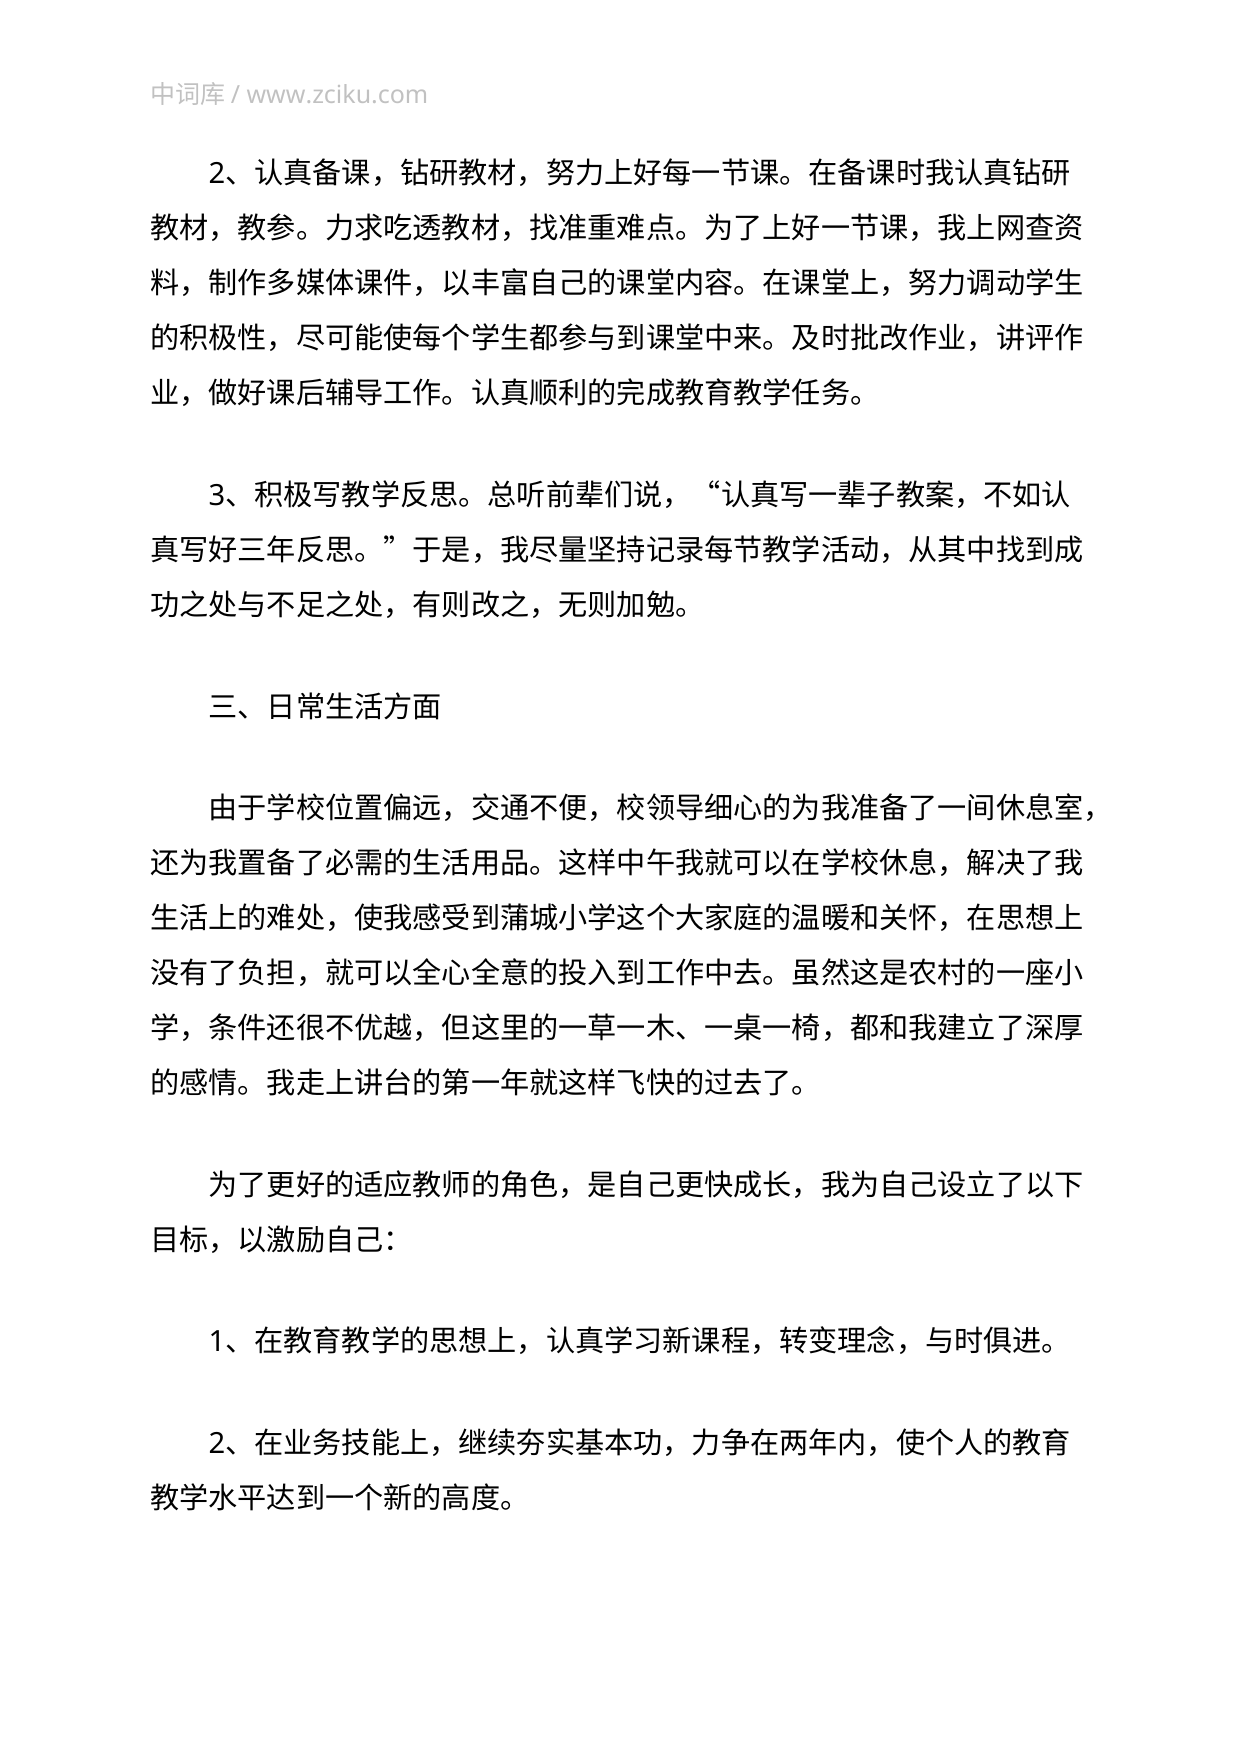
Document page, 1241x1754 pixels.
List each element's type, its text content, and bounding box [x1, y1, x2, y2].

text 三、日常生活方面 [150, 683, 1090, 725]
text 为了更好的适应教师的角色，是自己更快成长，我为自己设立了以下目标，以激励自己： [150, 1161, 1090, 1258]
text 3、积极写教学反思。总听前辈们说，“认真写一辈子教案，不如认真写好三年反思。”于是，我尽量坚持记录每节教学活动，从其中找到成功之处与不足之处，有则改之，无则加勉。 [150, 471, 1090, 624]
text 由于学校位置偏远，交通不便，校领导细心的为我准备了一间休息室，还为我置备了必需的生活用品。这样中午我就可以在学校休息，解决了我生活上的难处，使我感受到蒲城小学这个大家庭的温暖和关怀，在思想上没有了负担，就可以全心全意的投入到工作中去。虽然这是农村的一座小学，条件还很不优越，但这里的一草一木、一桌一椅，都和我建立了深厚的感情。我走上讲台的第一年就这样飞快的过去了。 [150, 785, 1090, 1102]
text 2、在业务技能上，继续夯实基本功，力争在两年内，使个人的教育教学水平达到一个新的高度。 [150, 1420, 1090, 1517]
text 1、在教育教学的思想上，认真学习新课程，转变理念，与时俱进。 [150, 1318, 1090, 1360]
text 2、认真备课，钻研教材，努力上好每一节课。在备课时我认真钻研教材，教参。力求吃透教材，找准重难点。为了上好一节课，我上网查资料，制作多媒体课件，以丰富自己的课堂内容。在课堂上，努力调动学生的积极性，尽可能使每个学生都参与到课堂中来。及时批改作业，讲评作业，做好课后辅导工作。认真顺利的完成教育教学任务。 [150, 150, 1090, 412]
